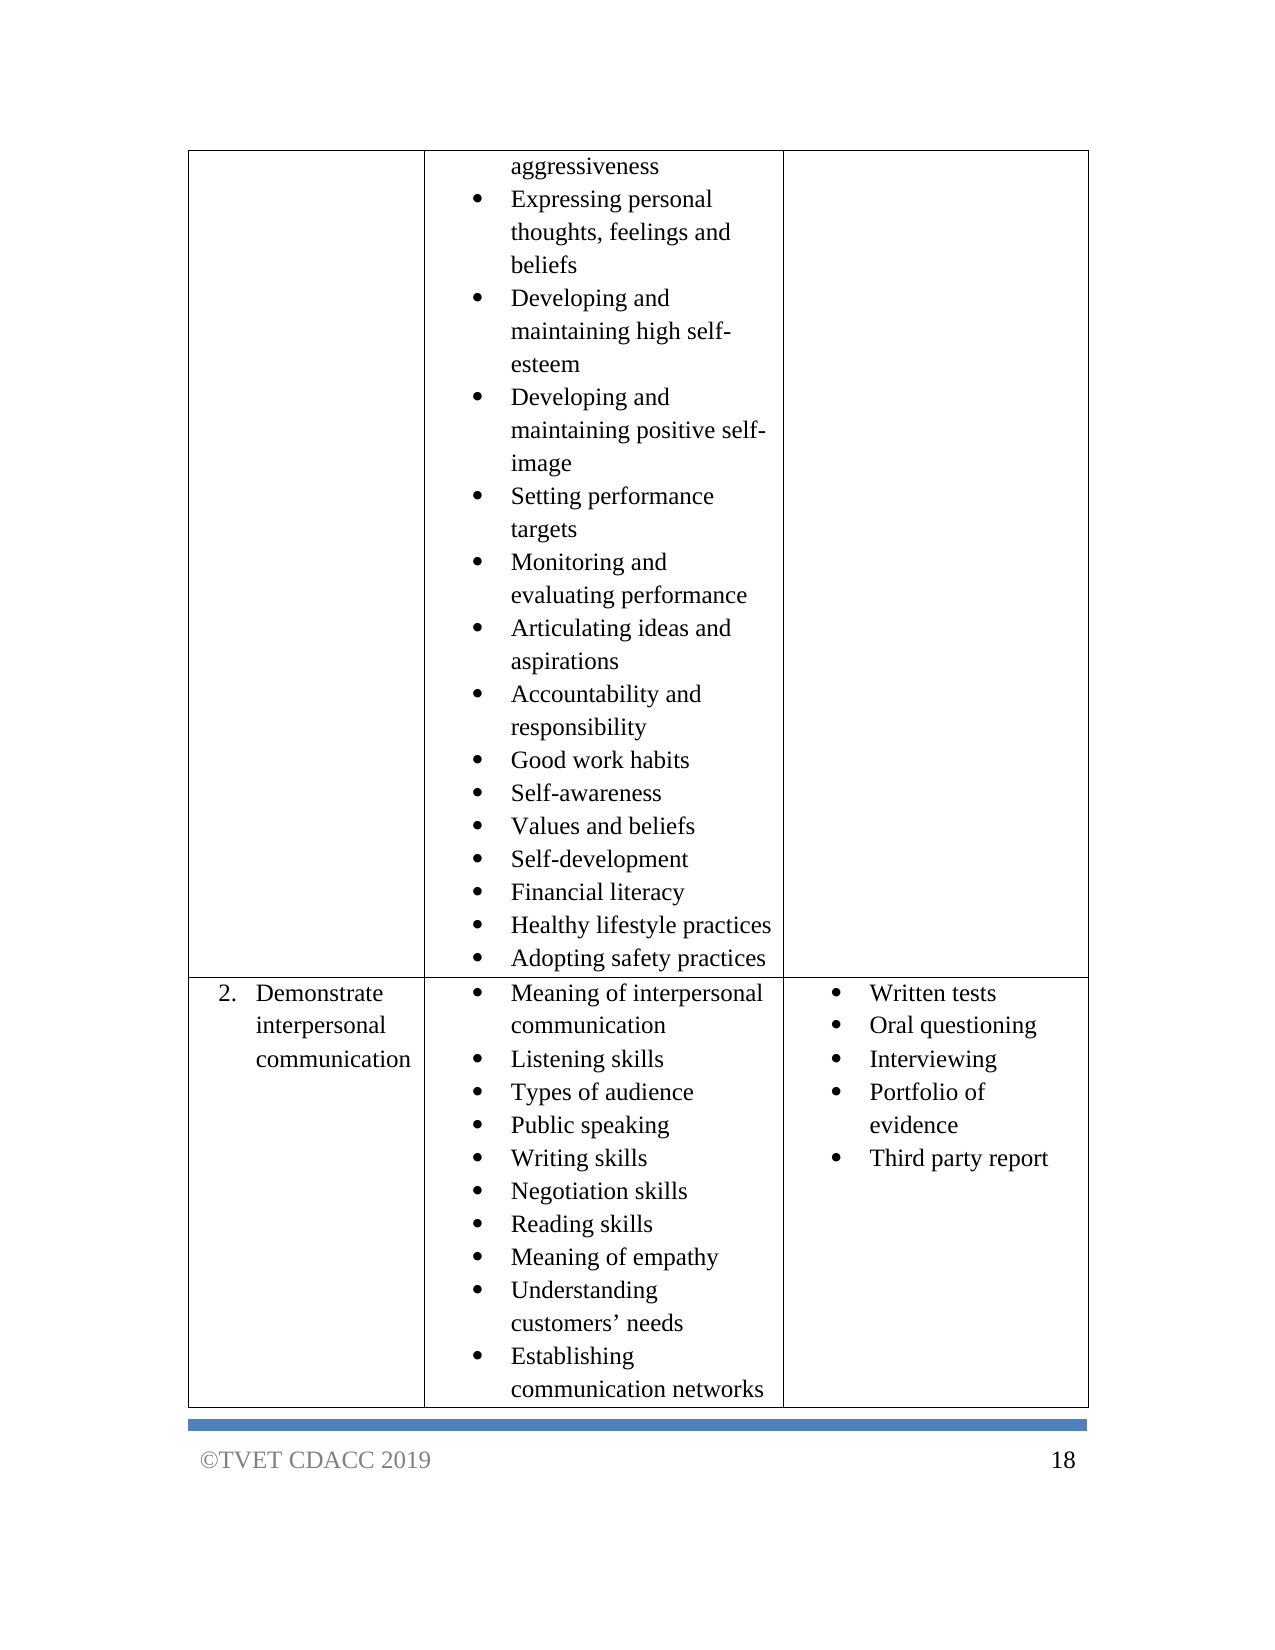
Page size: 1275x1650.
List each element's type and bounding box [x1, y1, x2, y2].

table_cell [189, 978, 424, 1407]
table_cell [425, 151, 783, 977]
table_cell [784, 151, 1088, 977]
table_cell [189, 151, 424, 977]
table_cell [425, 978, 783, 1407]
table_cell [784, 978, 1088, 1407]
